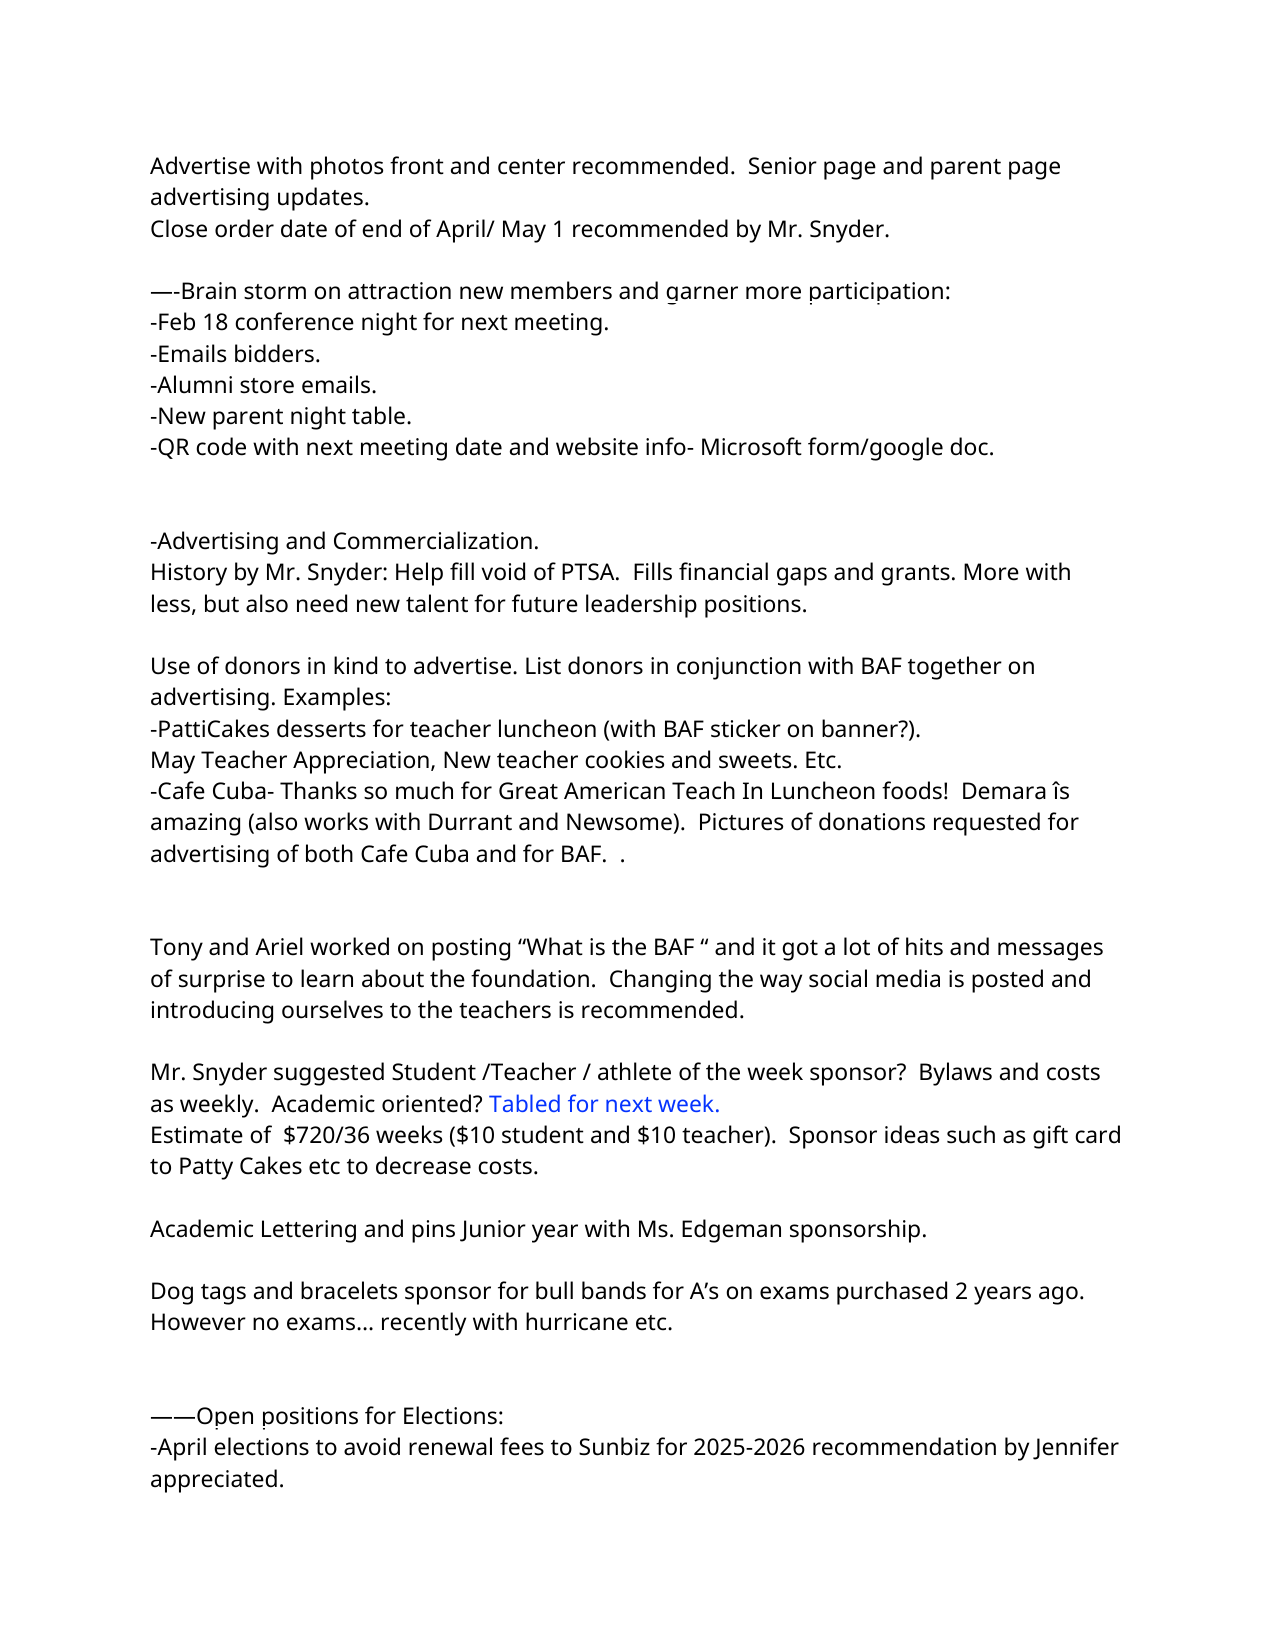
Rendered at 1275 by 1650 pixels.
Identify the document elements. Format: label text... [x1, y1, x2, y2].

text Tony and Ariel worked on posting “What is the BAF “ and it got a lot of hits and messages of surprise to learn about the foundation. Changing the way social media is posted and introducing ourselves to the teachers is recommended. [150, 931, 1125, 1025]
text Mr. Snyder suggested Student /Teacher / athlete of the week sponsor? Bylaws and costs as weekly. Academic oriented? Tabled for next week. [150, 1056, 1125, 1119]
text -April elections to avoid renewal fees to Sunbiz for 2025-2026 recommendation by Jennifer appreciated. [150, 1431, 1125, 1494]
text Use of donors in kind to advertise. List donors in conjunction with BAF together on advertising. Examples: [150, 650, 1125, 712]
text -Cafe Cuba- Thanks so much for Great American Teach In Luncheon foods! Demara îs amazing (also works with Durrant and Newsome). Pictures of donations requested for advertising of both Cafe Cuba and for BAF. . [150, 775, 1125, 869]
text Advertise with photos front and center recommended. Senior page and parent page advertising updates. [150, 150, 1125, 212]
text -Feb 18 conference night for next meeting. [150, 306, 1125, 337]
text May Teacher Appreciation, New teacher cookies and sweets. Etc. [150, 744, 1125, 775]
text ——Open positions for Elections: [150, 1400, 1125, 1431]
text Close order date of end of April/ May 1 recommended by Mr. Snyder. [150, 212, 1125, 244]
text -Alumni store emails. [150, 369, 1125, 400]
text Dog tags and bracelets sponsor for bull bands for A’s on exams purchased 2 years ago. [150, 1275, 1125, 1306]
text -PattiCakes desserts for teacher luncheon (with BAF sticker on banner?). [150, 712, 1125, 744]
text -Emails bidders. [150, 337, 1125, 369]
text -QR code with next meeting date and website info- Microsoft form/google doc. [150, 431, 1125, 462]
text —-Brain storm on attraction new members and garner more participation: [150, 275, 1125, 306]
text History by Mr. Snyder: Help fill void of PTSA. Fills financial gaps and grants. More with less, but also need new talent for future leadership positions. [150, 556, 1125, 619]
text Estimate of $720/36 weeks ($10 student and $10 teacher). Sponsor ideas such as gift card to Patty Cakes etc to decrease costs. [150, 1119, 1125, 1181]
text Academic Lettering and pins Junior year with Ms. Edgeman sponsorship. [150, 1212, 1125, 1244]
text -New parent night table. [150, 400, 1125, 431]
text However no exams… recently with hurricane etc. [150, 1306, 1125, 1337]
text -Advertising and Commercialization. [150, 525, 1125, 556]
